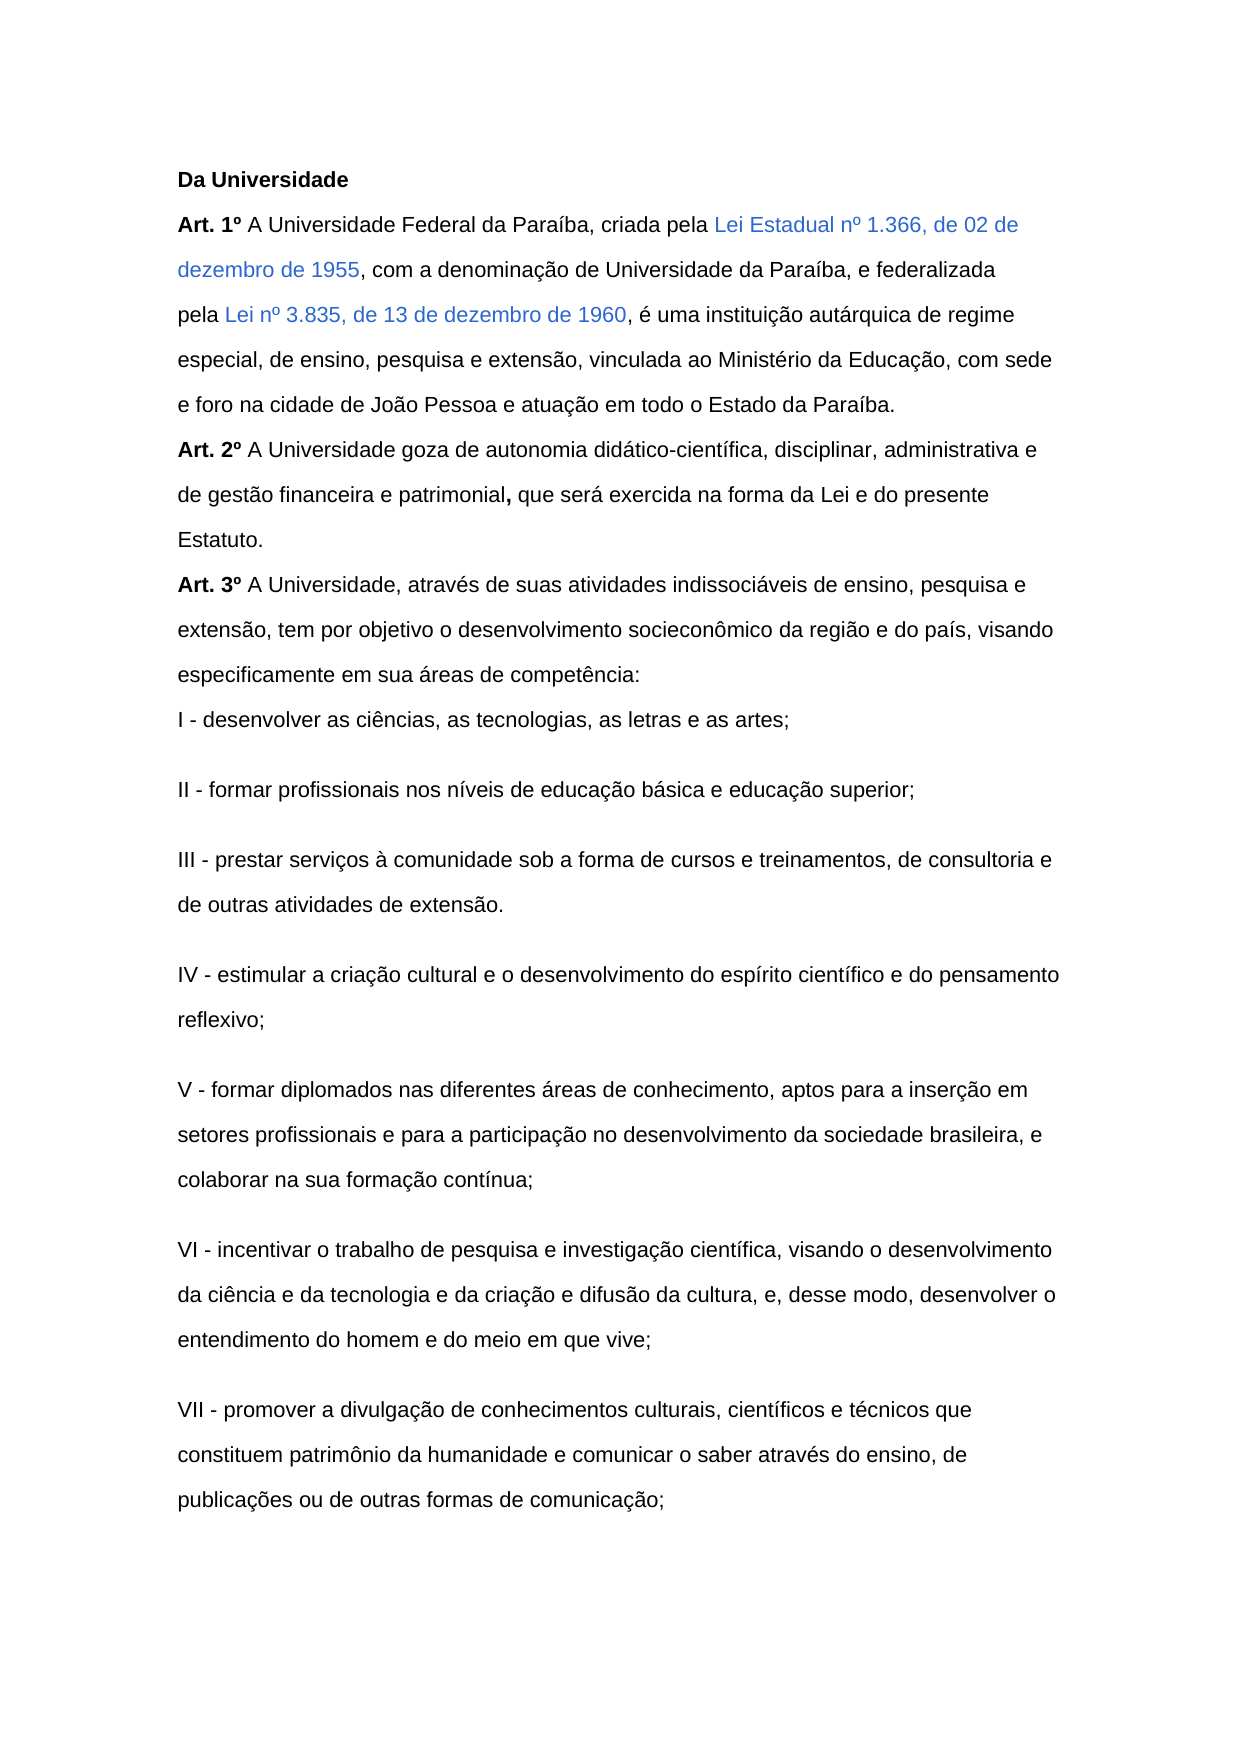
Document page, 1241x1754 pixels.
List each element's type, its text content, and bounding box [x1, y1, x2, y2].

text Da Universidade [177, 148, 1063, 193]
text VI - incentivar o trabalho de pesquisa e investigação científica, visando o desenvolvimento da ciência e da tecnologia e da criação e difusão da cultura, e, desse modo, desenvolver o entendimento do homem e do meio em que vive; [177, 1218, 1063, 1353]
text VII - promover a divulgação de conhecimentos culturais, científicos e técnicos que constituem patrimônio da humanidade e comunicar o saber através do ensino, de publicações ou de outras formas de comunicação; [177, 1378, 1063, 1513]
text V - formar diplomados nas diferentes áreas de conhecimento, aptos para a inserção em setores profissionais e para a participação no desenvolvimento da sociedade brasileira, e colaborar na sua formação contínua; [177, 1058, 1063, 1193]
text III - prestar serviços à comunidade sob a forma de cursos e treinamentos, de consultoria e de outras atividades de extensão. [177, 828, 1063, 918]
text Art. 3º A Universidade, através de suas atividades indissociáveis de ensino, pesquisa e extensão, tem por objetivo o desenvolvimento socieconômico da região e do país, visando especificamente em sua áreas de competência: [177, 553, 1063, 688]
text II - formar profissionais nos níveis de educação básica e educação superior; [177, 758, 1063, 803]
text I - desenvolver as ciências, as tecnologias, as letras e as artes; [177, 688, 1063, 733]
text Art. 2º A Universidade goza de autonomia didático-científica, disciplinar, administrativa e de gestão financeira e patrimonial, que será exercida na forma da Lei e do presente Estatuto. [177, 418, 1063, 553]
text IV - estimular a criação cultural e o desenvolvimento do espírito científico e do pensamento reflexivo; [177, 943, 1063, 1033]
text Art. 1º A Universidade Federal da Paraíba, criada pela Lei Estadual nº 1.366, de 02 de dezembro de 1955, com a denominação de Universidade da Paraíba, e federalizada pela Lei nº 3.835, de 13 de dezembro de 1960, é uma instituição autárquica de regime especial, de ensino, pesquisa e extensão, vinculada ao Ministério da Educação, com sede e foro na cidade de João Pessoa e atuação em todo o Estado da Paraíba. [177, 193, 1063, 418]
